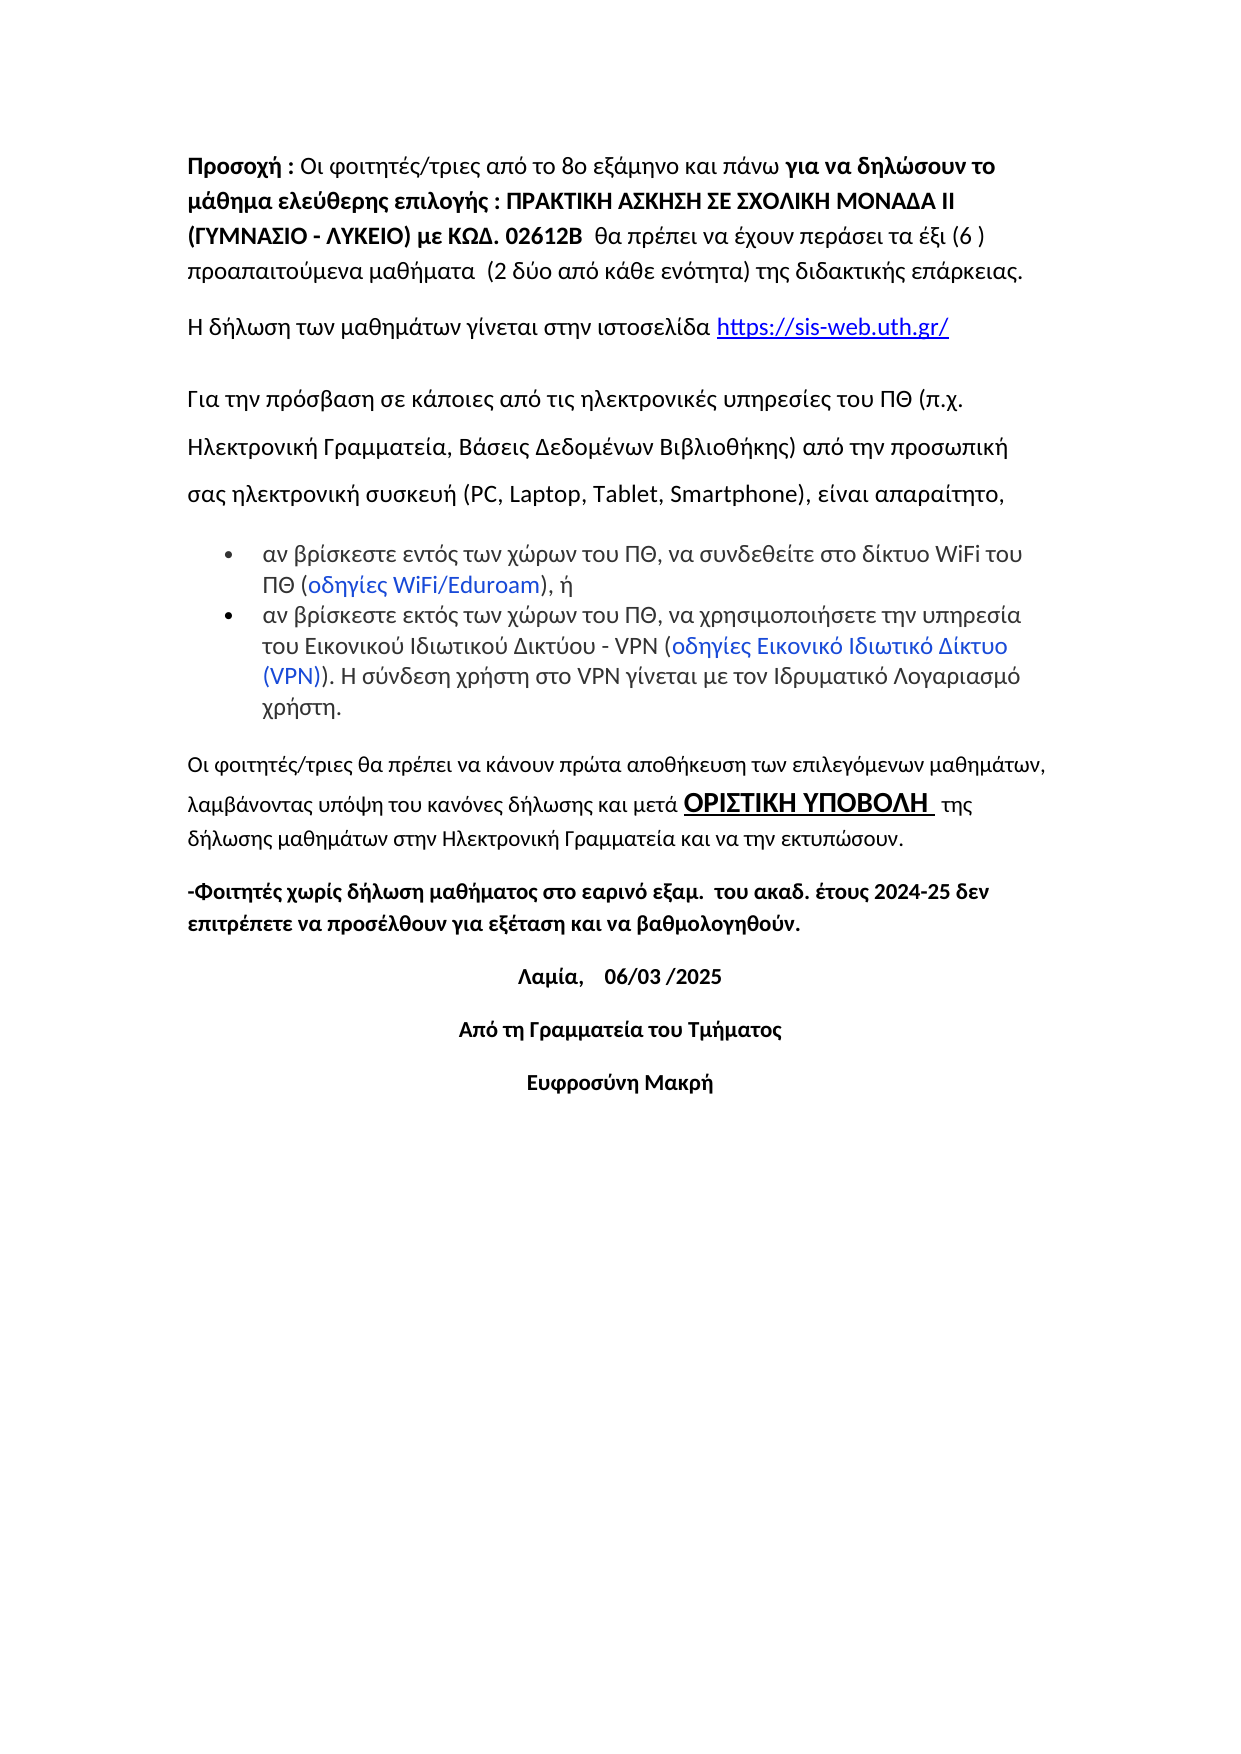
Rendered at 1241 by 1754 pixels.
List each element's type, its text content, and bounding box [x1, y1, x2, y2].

text Λαμία, 06/03 /2025 [187, 962, 1053, 990]
text Για την πρόσβαση σε κάποιες από τις ηλεκτρονικές υπηρεσίες του ΠΘ (π.χ. Ηλεκτρονική Γραμματεία, Βάσεις Δεδομένων Βιβλιοθήκης) από την προσωπική σας ηλεκτρονική συσκευή (PC, Laptop, Tablet, Smartphone), είναι απαραίτητο, [187, 367, 1053, 509]
text Προσοχή : Οι φοιτητές/τριες από το 8ο εξάμηνο και πάνω για να δηλώσουν το μάθημα ελεύθερης επιλογής : ΠΡΑΚΤΙΚΗ ΑΣΚΗΣΗ ΣΕ ΣΧΟΛΙΚΗ ΜΟΝΑΔΑ ΙΙ (ΓΥΜΝΑΣΙΟ - ΛΥΚΕΙΟ) με ΚΩΔ. 02612Β θα πρέπει να έχουν περάσει τα έξι (6 ) προαπαιτούμενα μαθήματα (2 δύο από κάθε ενότητα) της διδακτικής επάρκειας. [187, 150, 1053, 286]
list αν βρίσκεστε εντός των χώρων του ΠΘ, να συνδεθείτε στο δίκτυο WiFi του ΠΘ (οδηγίες WiFi/Eduroam), ή [225, 538, 1053, 599]
text Οι φοιτητές/τριες θα πρέπει να κάνουν πρώτα αποθήκευση των επιλεγόμενων μαθημάτων, λαμβάνοντας υπόψη του κανόνες δήλωσης και μετά ΟΡΙΣΤΙΚΗ ΥΠΟΒΟΛΗ της δήλωσης μαθημάτων στην Ηλεκτρονική Γραμματεία και να την εκτυπώσουν. [187, 751, 1053, 852]
text Η δήλωση των μαθημάτων γίνεται στην ιστοσελίδα https://sis-web.uth.gr/ [187, 311, 1053, 341]
text Ευφροσύνη Μακρή [187, 1068, 1053, 1096]
text -Φοιτητές χωρίς δήλωση μαθήματος στο εαρινό εξαμ. του ακαδ. έτους 2024-25 δεν επιτρέπετε να προσέλθουν για εξέταση και να βαθμολογηθούν. [187, 877, 1053, 937]
list αν βρίσκεστε εκτός των χώρων του ΠΘ, να χρησιμοποιήσετε την υπηρεσία του Εικονικού Ιδιωτικού Δικτύου - VPN (οδηγίες Εικονικό Ιδιωτικό Δίκτυο (VPN)). Η σύνδεση χρήστη στο VPN γίνεται με τον Ιδρυματικό Λογαριασμό χρήστη. [225, 599, 1053, 721]
text Από τη Γραμματεία του Τμήματος [187, 1015, 1053, 1043]
